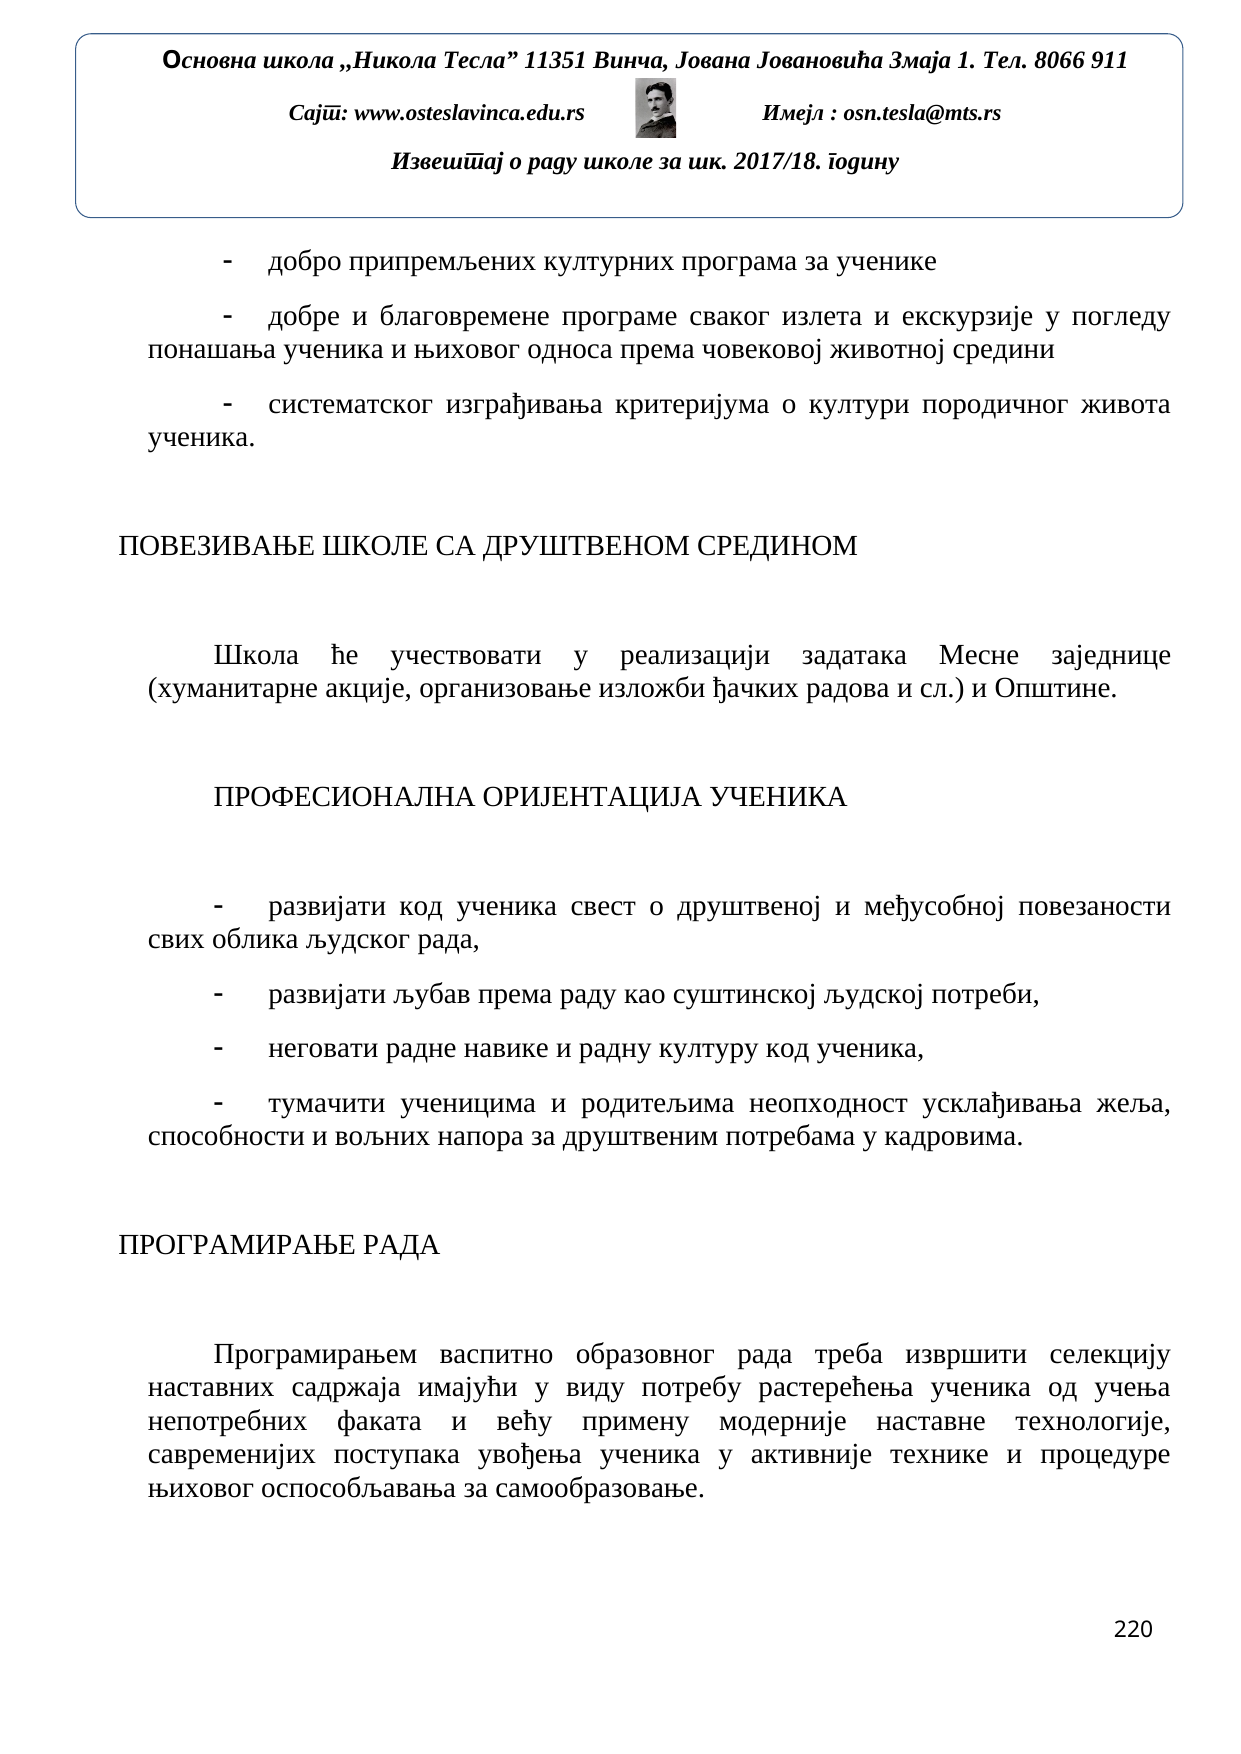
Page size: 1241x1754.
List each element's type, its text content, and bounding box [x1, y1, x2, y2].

list развијати љубав према раду као суштинској људској потреби, [148, 976, 1172, 1009]
list систематског изграђивања критеријума о култури породичног живота ученика. [148, 386, 1172, 453]
picture [635, 78, 677, 138]
text Програмирањем васпитно образовног рада треба извршити селекцију наставних садржаја имајући у виду потребу растерећења ученика од учења непотребних факата и већу примену модерније наставне технологије, савременијих поступака увођења ученика у активније технике и процедуре њиховог оспособљавања за самообразовање. [148, 1336, 1172, 1504]
text Школа ће учествовати у реализацији задатака Месне заједнице (хуманитарне акције, организовање изложби ђачких радова и сл.) и Општине. [148, 637, 1172, 704]
list развијати код ученика свест о друштвеној и међусобној повезаности свих облика људског рада, [148, 888, 1172, 955]
list добро припремљених културних програма за ученике [148, 243, 1172, 277]
list тумачити ученицима и родитељима неопходност усклађивања жеља, способности и вољних напора за друштвеним потребама у кадровима. [148, 1085, 1172, 1152]
list добре и благовремене програме сваког излета и екскурзије у погледу понашања ученика и њиховог односа према човековој животној средини [148, 298, 1172, 365]
text ПОВЕЗИВАЊЕ ШКОЛЕ СА ДРУШТВЕНОМ СРЕДИНОМ [118, 528, 1172, 562]
list неговати радне навике и радну културу код ученика, [148, 1030, 1172, 1064]
text ПРОГРАМИРАЊЕ РАДА [118, 1227, 1172, 1261]
text ПРОФЕСИОНАЛНА ОРИЈЕНТАЦИЈА УЧЕНИКА [148, 779, 1172, 813]
